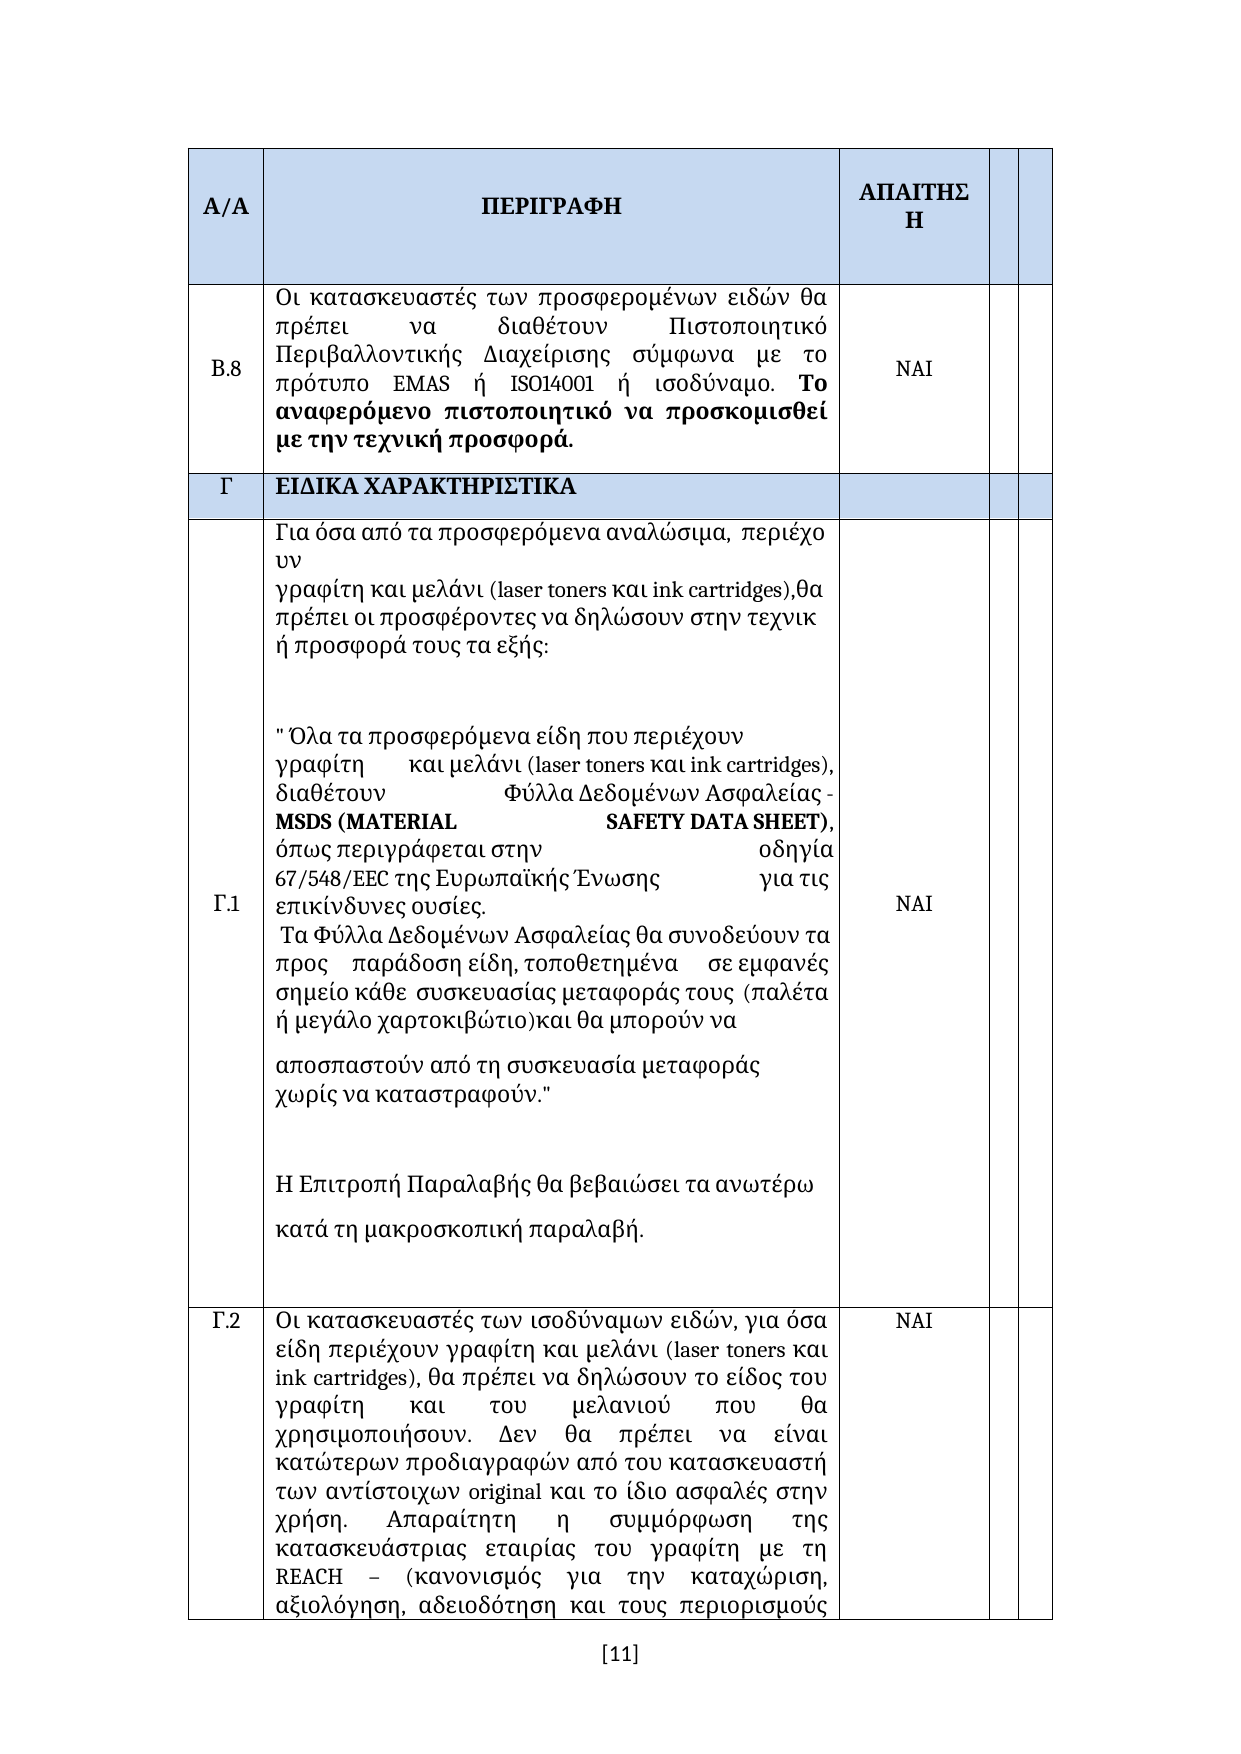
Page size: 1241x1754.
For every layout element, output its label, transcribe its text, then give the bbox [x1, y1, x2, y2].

table_cell ΕΙΔΙΚΑ ΧΑΡΑΚΤΗΡΙΣΤΙΚΑ [264, 474, 839, 518]
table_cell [264, 1308, 839, 1619]
table_cell [990, 474, 1018, 518]
table_cell [1019, 1308, 1052, 1619]
table_cell Γ.2 [189, 1308, 263, 1619]
table_cell Οι κατασκευαστές των προσφερομένων ειδών θα πρέπει να διαθέτουν Πιστοποιητικό Περιβαλλοντικής Διαχείρισης σύμφωνα με το πρότυπο EMAS ή ISO14001 ή ισοδύναμο. Το αναφερόμενο πιστοποιητικό να προσκομισθεί με την τεχνική προσφορά. [264, 285, 839, 472]
table_header [990, 149, 1018, 284]
table_header ΠΕΡΙΓΡΑΦΗ [264, 149, 839, 284]
table_cell NAI [840, 520, 989, 1307]
table_cell [990, 1308, 1018, 1619]
table_cell NAI [840, 285, 989, 472]
table_header ΑΠΑΙΤΗΣΗ [840, 149, 989, 284]
table_cell [1019, 520, 1052, 1307]
table_cell Β.8 [189, 285, 263, 472]
table_cell [840, 474, 989, 518]
table_header [1019, 149, 1052, 284]
table_cell [990, 520, 1018, 1307]
table_cell Γ [189, 474, 263, 518]
table_cell [1019, 474, 1052, 518]
table_cell NAI [840, 1308, 989, 1619]
table_cell Για όσα από τα προσφερόμενα αναλώσιμα, περιέχουν γραφίτη και μελάνι (laser toners και ink cartridges),θα πρέπει οι προσφέροντες να δηλώσουν στην τεχνική προσφορά τους τα εξής: " Όλα τα προσφερόμενα είδη που περιέχουν γραφίτη και μελάνι (laser toners και ink cartridges), διαθέτουν Φύλλα Δεδομένων Ασφαλείας - MSDS (MATERIAL SAFETY DATA SHEET), όπως περιγράφεται στην οδηγία 67/548/EEC της Ευρωπαϊκής Ένωσης για τις επικίνδυνες ουσίες. Τα Φύλλα Δεδομένων Ασφαλείας θα συνοδεύουν τα προς παράδοση είδη, τοποθετημένα σε εμφανές σημείο κάθε συσκευασίας μεταφοράς τους (παλέτα ή μεγάλο χαρτοκιβώτιο)και θα μπορούν να αποσπαστούν από τη συσκευασία μεταφοράς χωρίς να καταστραφούν." Η Επιτροπή Παραλαβής θα βεβαιώσει τα ανωτέρω κατά τη μακροσκοπική παραλαβή. [264, 520, 839, 1307]
table_cell [1019, 285, 1052, 472]
table_cell Γ.1 [189, 520, 263, 1307]
table_cell [990, 285, 1018, 472]
table_header Α/Α [189, 149, 263, 284]
